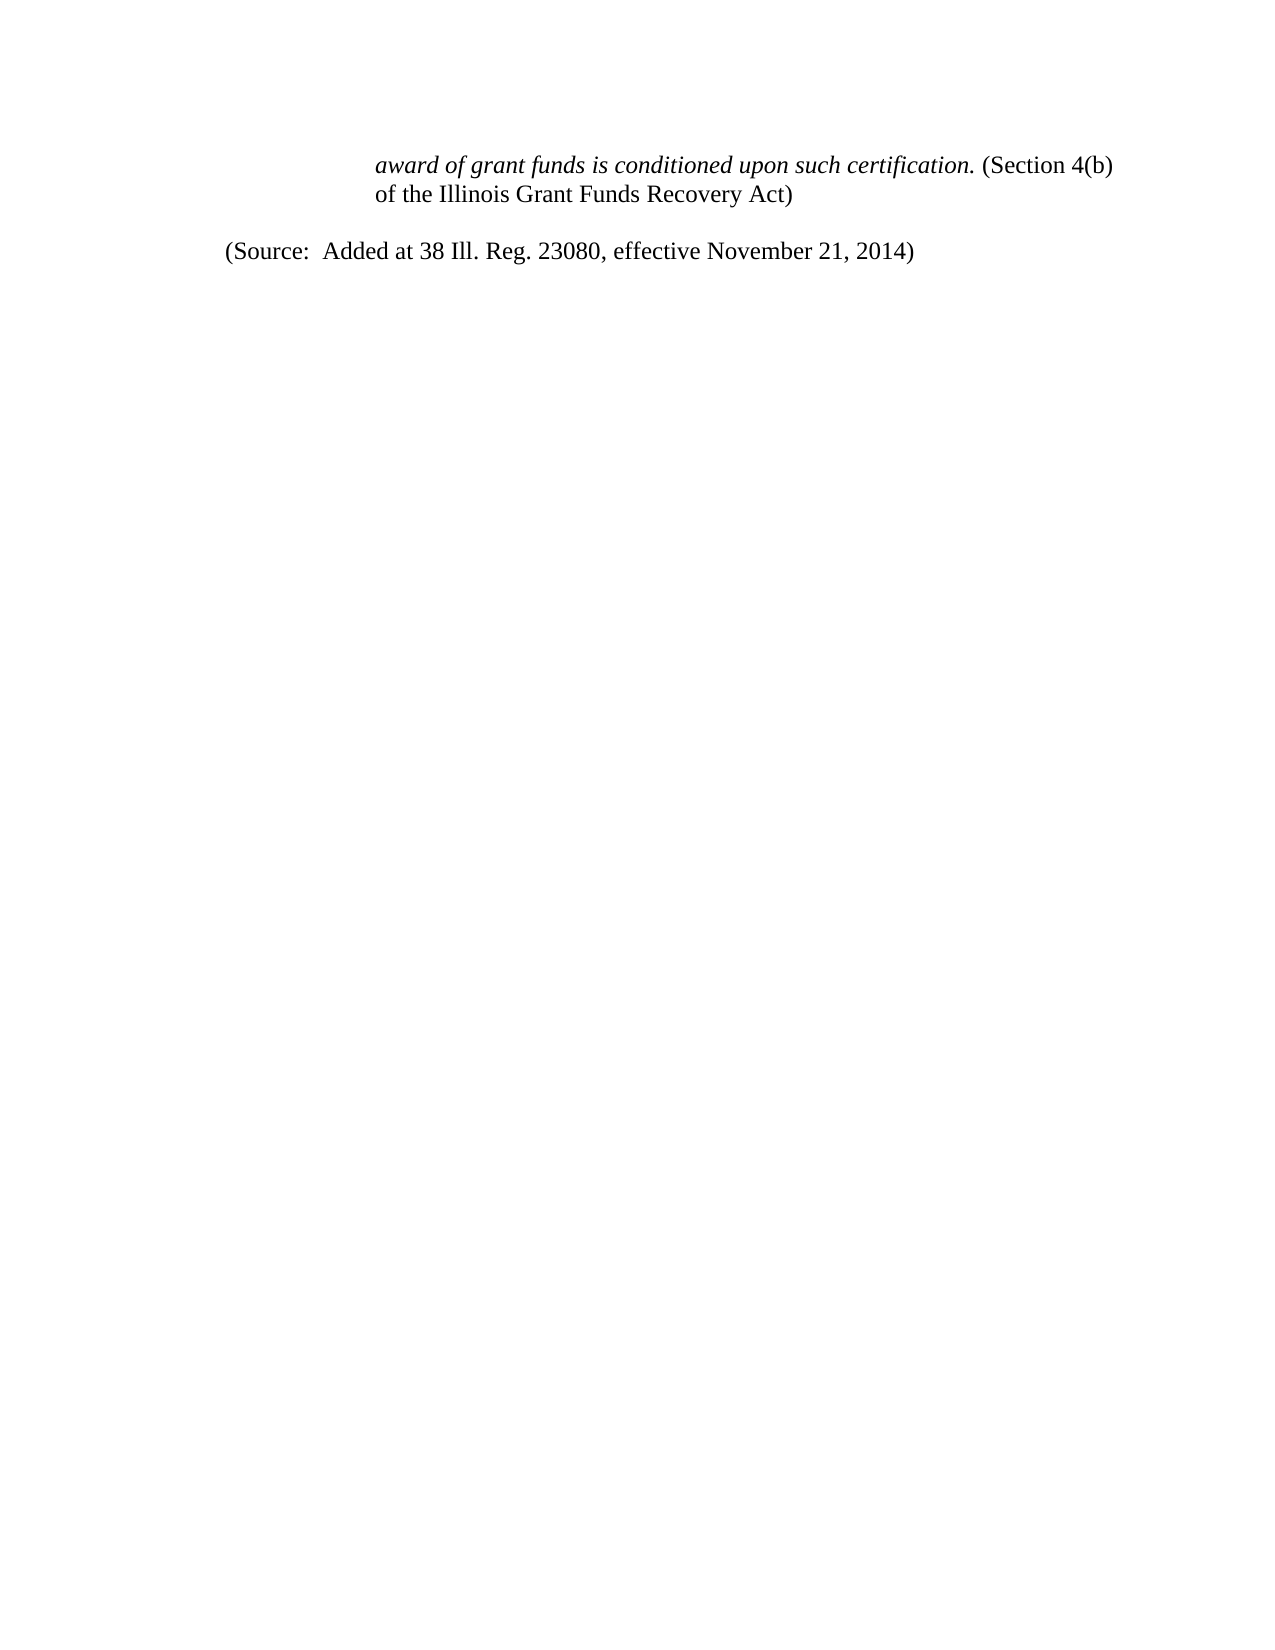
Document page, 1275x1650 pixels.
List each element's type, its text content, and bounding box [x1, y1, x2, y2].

text (Source: Added at 38 Ill. Reg. 23080, effective November 21, 2014) [150, 236, 1125, 265]
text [300, 150, 1125, 207]
